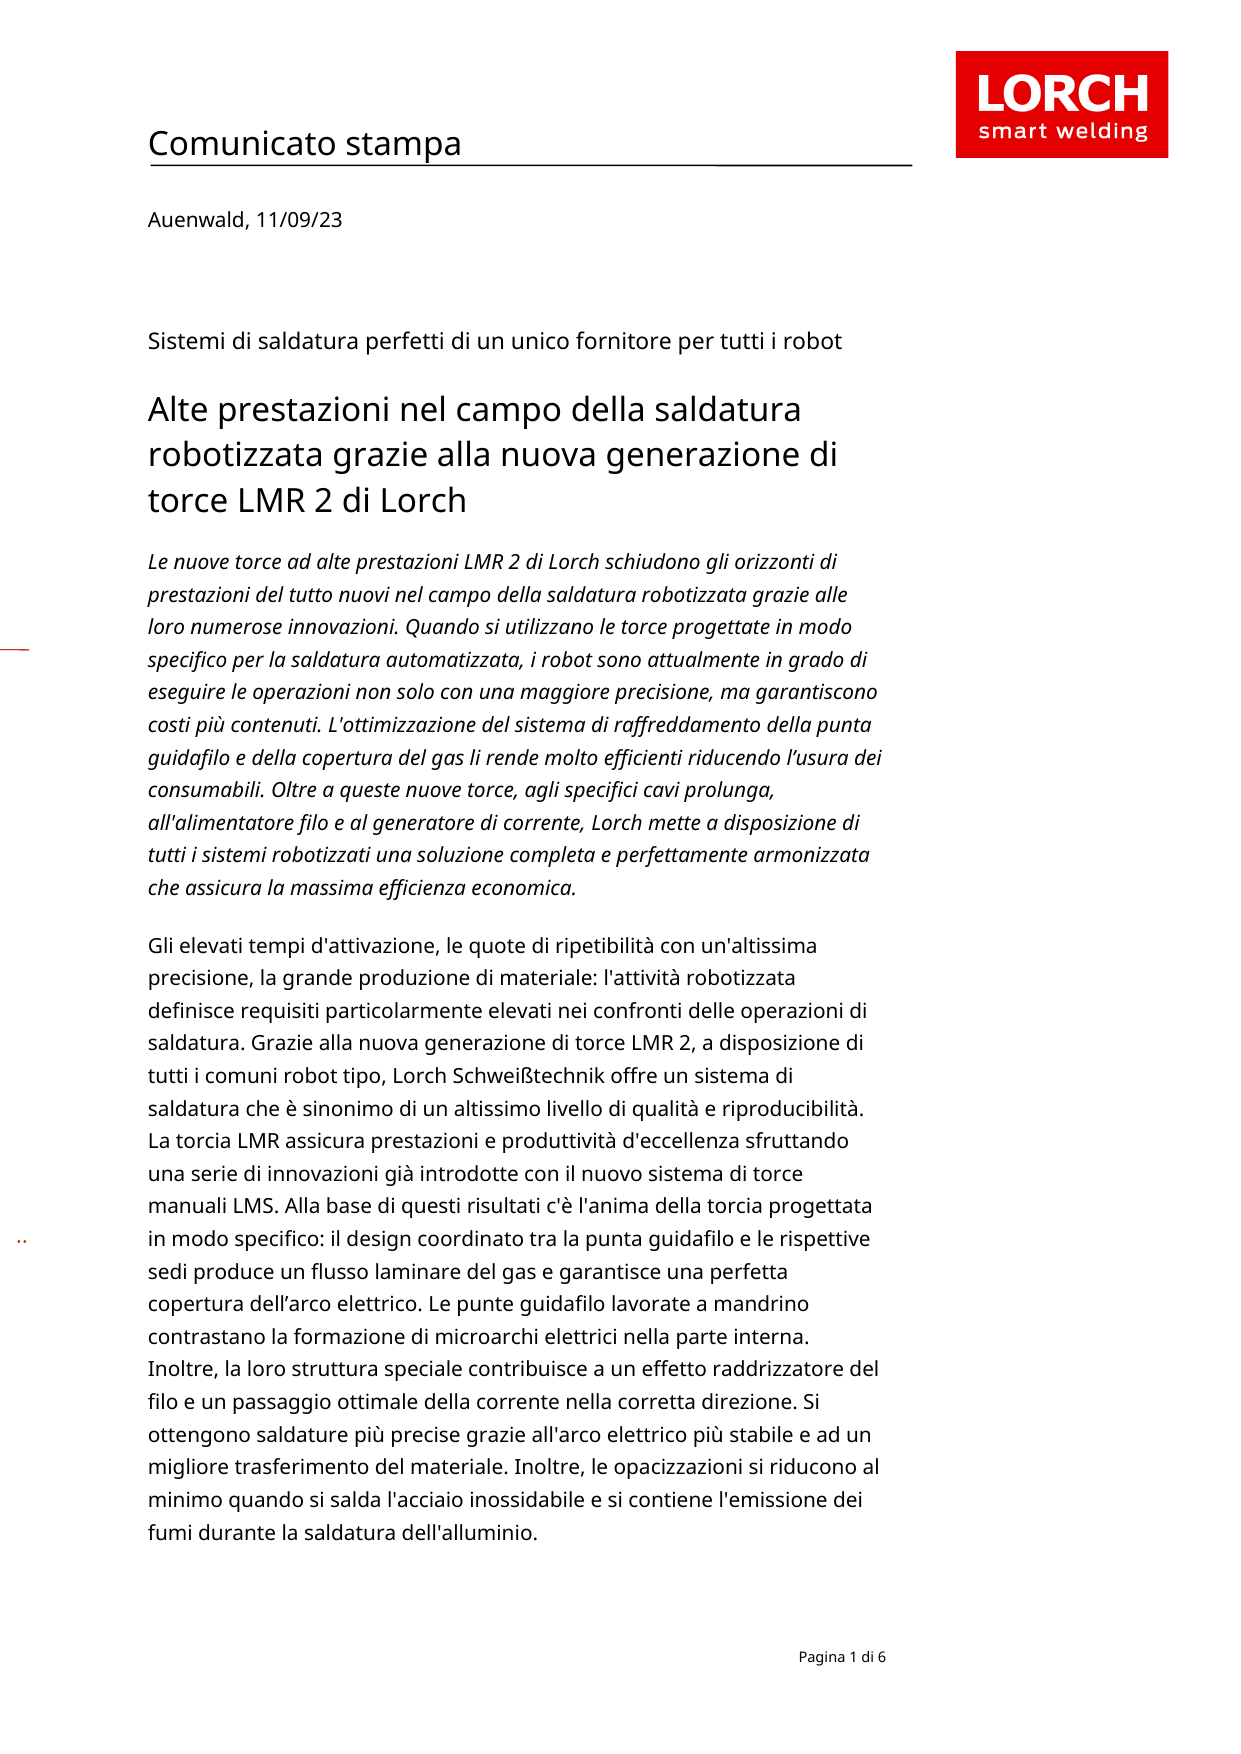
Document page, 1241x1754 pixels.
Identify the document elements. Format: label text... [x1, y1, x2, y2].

text Le nuove torce ad alte prestazioni LMR 2 di Lorch schiudono gli orizzonti di prestazioni del tutto nuovi nel campo della saldatura robotizzata grazie alle loro numerose innovazioni. Quando si utilizzano le torce progettate in modo specifico per la saldatura automatizzata, i robot sono attualmente in grado di eseguire le operazioni non solo con una maggiore precisione, ma garantiscono costi più contenuti. L'ottimizzazione del sistema di raffreddamento della punta guidafilo e della copertura del gas li rende molto efficienti riducendo l’usura dei consumabili. Oltre a queste nuove torce, agli specifici cavi prolunga, all'alimentatore filo e al generatore di corrente, Lorch mette a disposizione di tutti i sistemi robotizzati una soluzione completa e perfettamente armonizzata che assicura la massima efficienza economica. [148, 547, 886, 902]
text Gli elevati tempi d'attivazione, le quote di ripetibilità con un'altissima precisione, la grande produzione di materiale: l'attività robotizzata definisce requisiti particolarmente elevati nei confronti delle operazioni di saldatura. Grazie alla nuova generazione di torce LMR 2, a disposizione di tutti i comuni robot tipo, Lorch Schweißtechnik offre un sistema di saldatura che è sinonimo di un altissimo livello di qualità e riproducibilità. La torcia LMR assicura prestazioni e produttività d'eccellenza sfruttando una serie di innovazioni già introdotte con il nuovo sistema di torce manuali LMS. Alla base di questi risultati c'è l'anima della torcia progettata in modo specifico: il design coordinato tra la punta guidafilo e le rispettive sedi produce un flusso laminare del gas e garantisce una perfetta copertura dell’arco elettrico. Le punte guidafilo lavorate a mandrino contrastano la formazione di microarchi elettrici nella parte interna. Inoltre, la loro struttura speciale contribuisce a un effetto raddrizzatore del filo e un passaggio ottimale della corrente nella corretta direzione. Si ottengono saldature più precise grazie all'arco elettrico più stabile e ad un migliore trasferimento del materiale. Inoltre, le opacizzazioni si riducono al minimo quando si salda l'acciaio inossidabile e si contiene l'emissione dei fumi durante la saldatura dell'alluminio. [148, 931, 886, 1546]
picture [955, 51, 1169, 158]
text Sistemi di saldatura perfetti di un unico fornitore per tutti i robot [148, 325, 886, 356]
text Alte prestazioni nel campo della saldatura robotizzata grazie alla nuova generazione di torce LMR 2 di Lorch [148, 386, 886, 522]
